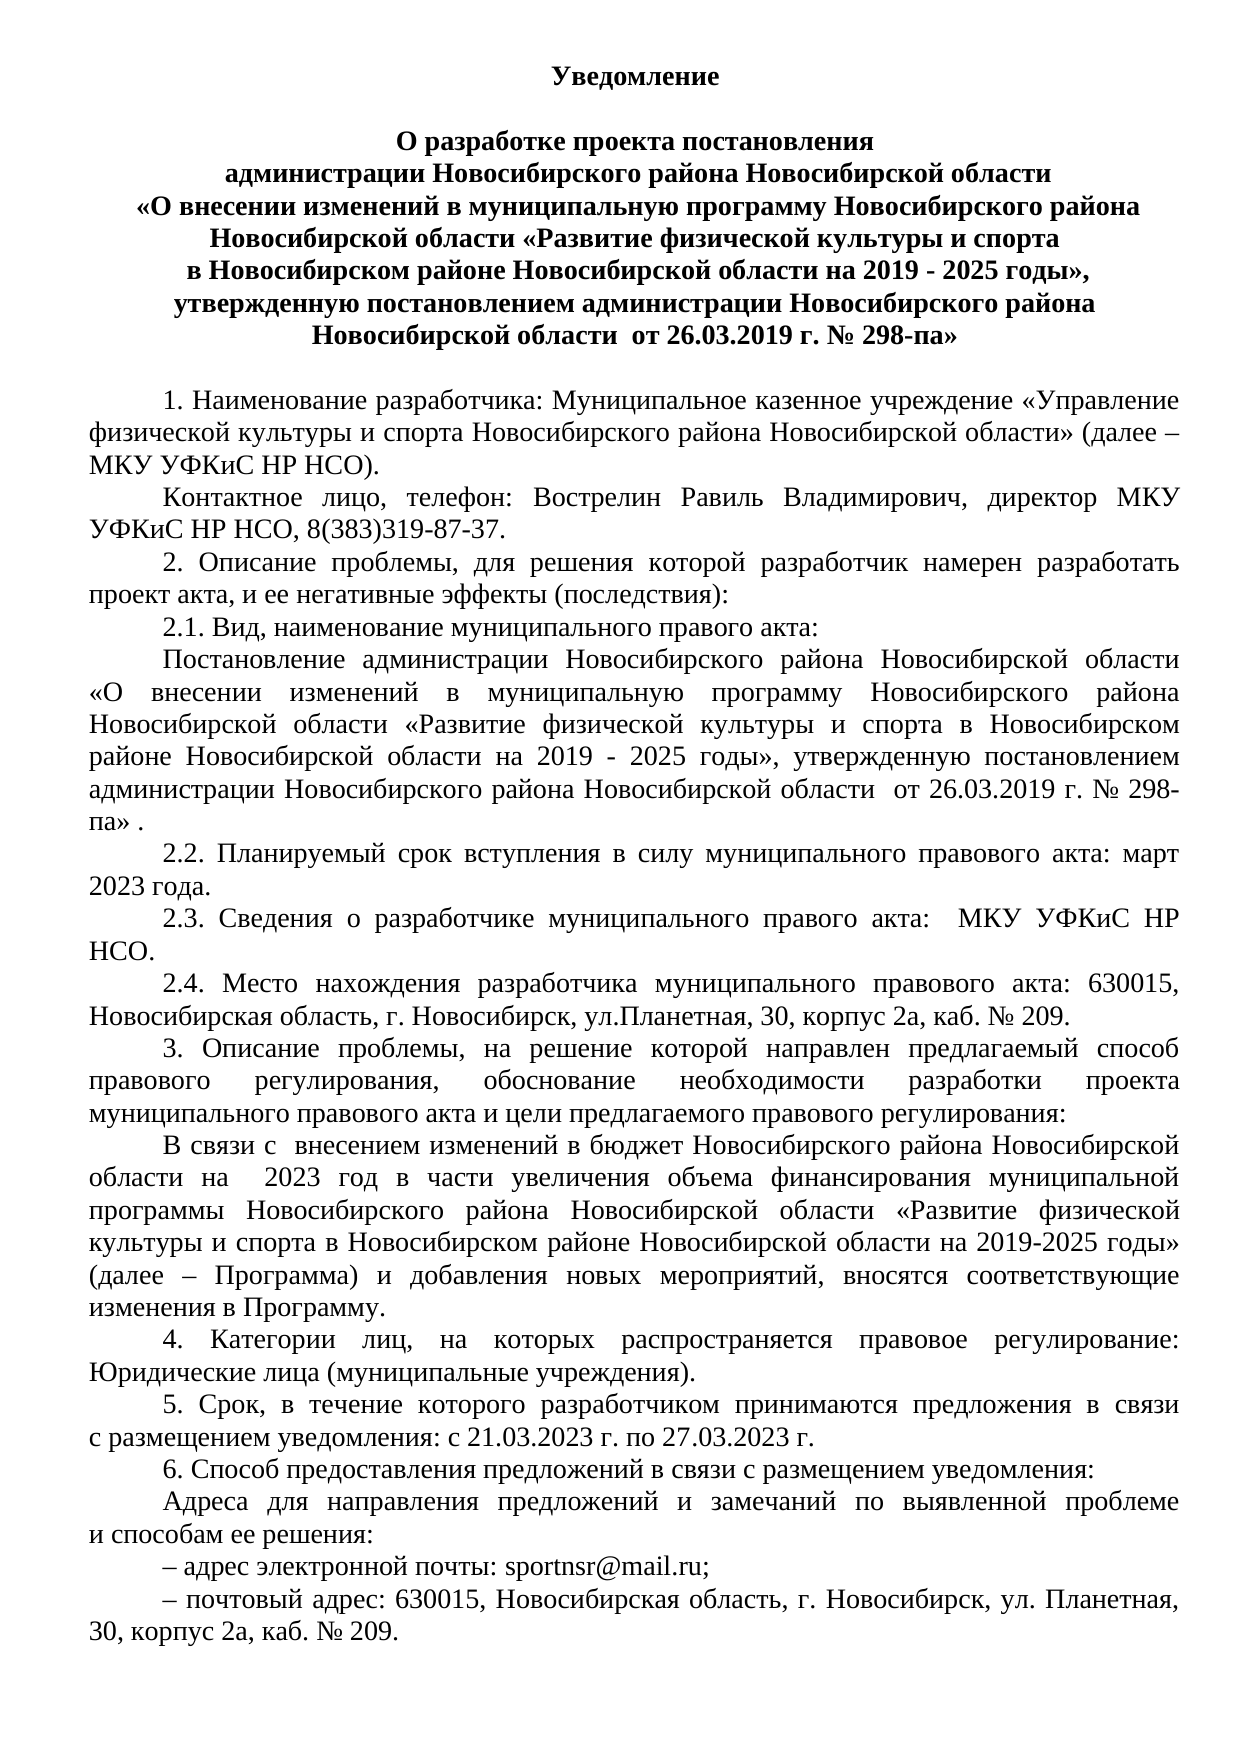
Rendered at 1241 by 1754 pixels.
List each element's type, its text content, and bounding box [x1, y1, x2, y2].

text 2.1. Вид, наименование муниципального правого акта: [89, 610, 1181, 642]
text 1. Наименование разработчика: Муниципальное казенное учреждение «Управление физической культуры и спорта Новосибирского района Новосибирской области» (далее – МКУ УФКиС НР НСО). [89, 383, 1181, 480]
text Уведомление [89, 59, 1181, 91]
text О разработке проекта постановления [89, 124, 1181, 156]
text – адрес электронной почты: sportnsr@mail.ru; [89, 1549, 1181, 1582]
text Адреса для направления предложений и замечаний по выявленной проблеме и способам ее решения: [89, 1484, 1181, 1549]
text Контактное лицо, телефон: Вострелин Равиль Владимирович, директор МКУ УФКиС НР НСО, 8(383)319-87-37. [89, 480, 1181, 545]
text 6. Способ предоставления предложений в связи с размещением уведомления: [89, 1452, 1181, 1484]
text администрации Новосибирского района Новосибирской области [89, 156, 1181, 189]
text Постановление администрации Новосибирского района Новосибирской области «О внесении изменений в муниципальную программу Новосибирского района Новосибирской области «Развитие физической культуры и спорта в Новосибирском районе Новосибирской области на 2019 - 2025 годы», утвержденную постановлением администрации Новосибирского района Новосибирской области от 26.03.2019 г. № 298-па» . [89, 642, 1181, 837]
text – почтовый адрес: 630015, Новосибирская область, г. Новосибирск, ул. Планетная, 30, корпус 2а, каб. № 209. [89, 1582, 1181, 1646]
text 2.4. Место нахождения разработчика муниципального правового акта: 630015, Новосибирская область, г. Новосибирск, ул.Планетная, 30, корпус 2а, каб. № 209. [89, 966, 1181, 1031]
text «О внесении изменений в муниципальную программу Новосибирского района Новосибирской области «Развитие физической культуры и спорта [89, 189, 1181, 253]
text 5. Срок, в течение которого разработчиком принимаются предложения в связи с размещением уведомления: с 21.03.2023 г. по 27.03.2023 г. [89, 1387, 1181, 1452]
text в Новосибирском районе Новосибирской области на 2019 - 2025 годы», утвержденную постановлением администрации Новосибирского района Новосибирской области от 26.03.2019 г. № 298-па» [89, 253, 1181, 351]
text 4. Категории лиц, на которых распространяется правовое регулирование: Юридические лица (муниципальные учреждения). [89, 1322, 1181, 1387]
text В связи с внесением изменений в бюджет Новосибирского района Новосибирской области на 2023 год в части увеличения объема финансирования муниципальной программы Новосибирского района Новосибирской области «Развитие физической культуры и спорта в Новосибирском районе Новосибирской области на 2019-2025 годы» (далее – Программа) и добавления новых мероприятий, вносятся соответствующие изменения в Программу. [89, 1128, 1181, 1322]
text 2.3. Сведения о разработчике муниципального правого акта: МКУ УФКиС НР НСО. [89, 901, 1181, 966]
text 3. Описание проблемы, на решение которой направлен предлагаемый способ правового регулирования, обоснование необходимости разработки проекта муниципального правового акта и цели предлагаемого правового регулирования: [89, 1031, 1181, 1128]
text 2.2. Планируемый срок вступления в силу муниципального правового акта: март 2023 года. [89, 837, 1181, 901]
text 2. Описание проблемы, для решения которой разработчик намерен разработать проект акта, и ее негативные эффекты (последствия): [89, 545, 1181, 610]
